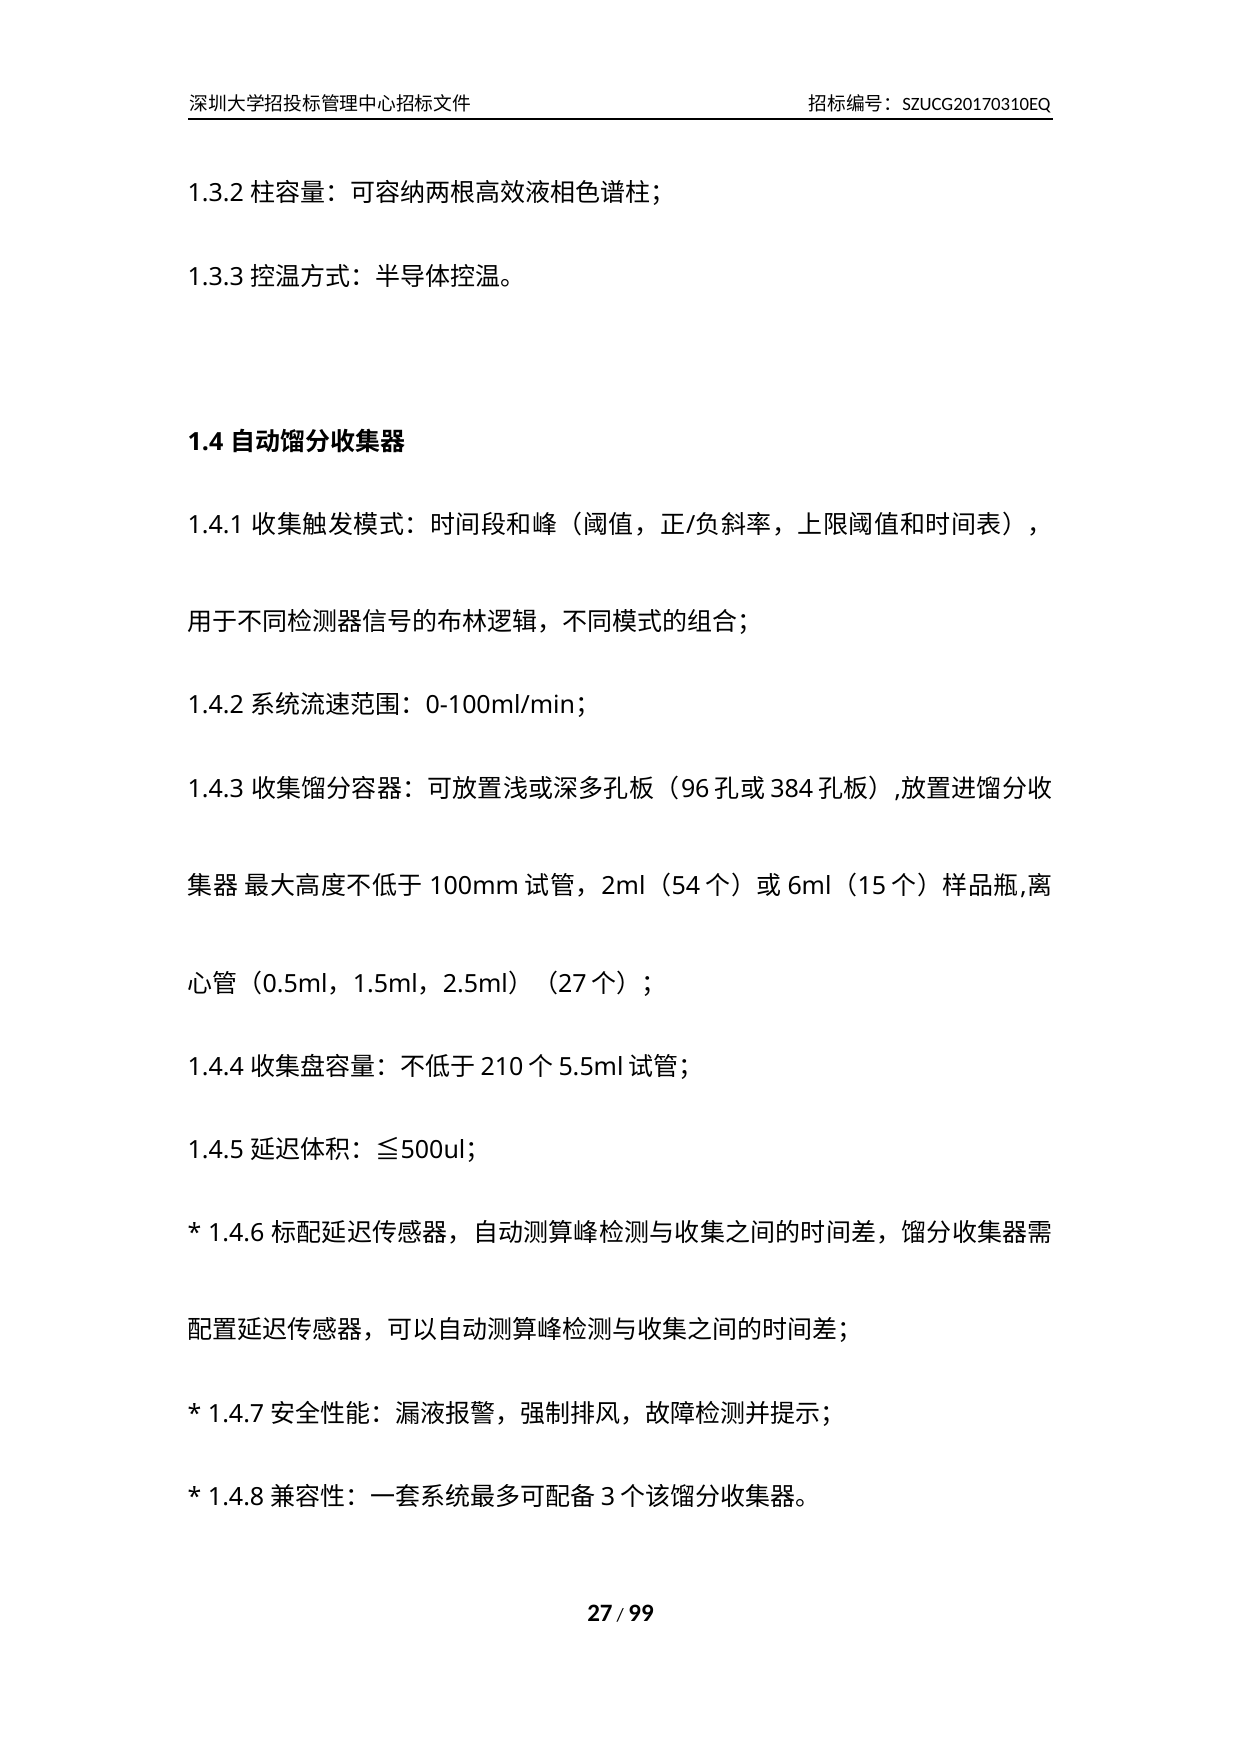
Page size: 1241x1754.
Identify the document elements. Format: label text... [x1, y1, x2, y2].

text 1.4.5 延迟体积：≦500ul； [187, 1115, 1053, 1180]
text 1.3.2 柱容量：可容纳两根高效液相色谱柱； [187, 158, 1053, 223]
text 1.4.3 收集馏分容器：可放置浅或深多孔板（96孔或384孔板）,放置进馏分收集器 最大高度不低于100mm试管，2ml（54个）或6ml（15个）样品瓶,离心管（0.5ml，1.5ml，2.5ml）（27个）； [187, 754, 1053, 1014]
text * 1.4.7 安全性能：漏液报警，强制排风，故障检测并提示； [187, 1379, 1053, 1444]
text 1.3.3 控温方式：半导体控温。 [187, 242, 1053, 307]
text 1.4 自动馏分收集器 [187, 407, 1053, 472]
text 1.4.4 收集盘容量：不低于210个5.5ml试管； [187, 1032, 1053, 1097]
text * 1.4.8 兼容性：一套系统最多可配备3个该馏分收集器。 [187, 1462, 1053, 1527]
text 1.4.2 系统流速范围：0-100ml/min； [187, 671, 1053, 736]
text * 1.4.6 标配延迟传感器，自动测算峰检测与收集之间的时间差，馏分收集器需配置延迟传感器，可以自动测算峰检测与收集之间的时间差； [187, 1198, 1053, 1361]
text 1.4.1 收集触发模式：时间段和峰（阈值，正/负斜率，上限阈值和时间表），用于不同检测器信号的布林逻辑，不同模式的组合； [187, 490, 1053, 652]
